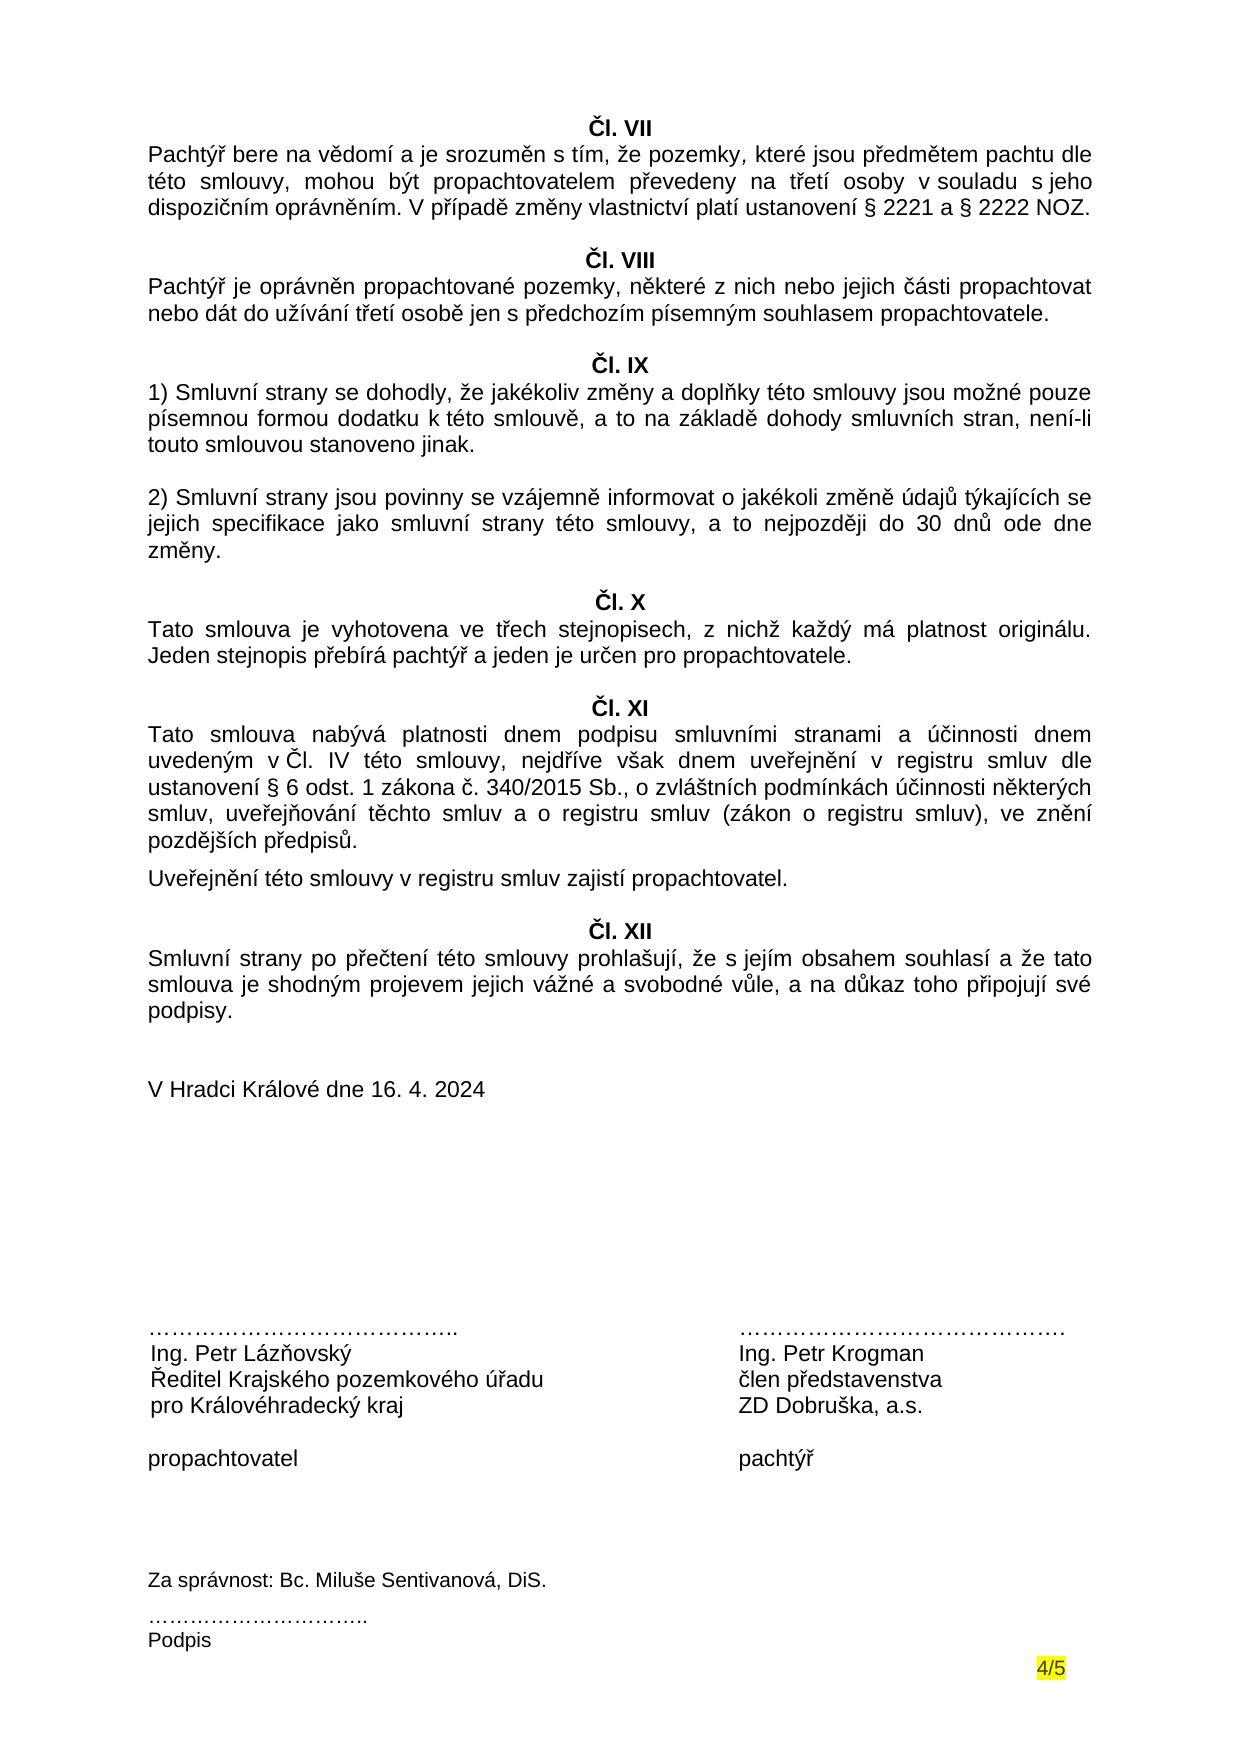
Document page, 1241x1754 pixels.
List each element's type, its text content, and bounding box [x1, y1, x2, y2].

text Ing. Petr Lázňovský Ing. Petr Krogman [150, 1340, 1092, 1366]
text 2) Smluvní strany jsou povinny se vzájemně informovat o jakékoli změně údajů týkajících se jejich specifikace jako smluvní strany této smlouvy, a to nejpozději do 30 dnů ode dne změny. [148, 484, 1092, 563]
text V Hradci Králové dne 16. 4. 2024 [148, 1076, 1092, 1103]
text Čl. IX [148, 352, 1092, 378]
text Ředitel Krajského pozemkového úřadu člen představenstva [150, 1366, 1092, 1392]
text pro Královéhradecký kraj ZD Dobruška, a.s. [150, 1392, 1092, 1419]
text ………………………….. [148, 1604, 1092, 1628]
text Čl. X [148, 589, 1092, 616]
text propachtovatel pachtýř [148, 1445, 1092, 1472]
text Pachtýř je oprávněn propachtované pozemky, některé z nich nebo jejich části propachtovat nebo dát do užívání třetí osobě jen s předchozím písemným souhlasem propachtovatele. [148, 273, 1092, 326]
text Tato smlouva nabývá platnosti dnem podpisu smluvními stranami a účinnosti dnem uvedeným v Čl. IV této smlouvy, nejdříve však dnem uveřejnění v registru smluv dle ustanovení § 6 odst. 1 zákona č. 340/2015 Sb., o zvláštních podmínkách účinnosti některých smluv, uveřejňování těchto smluv a o registru smluv (zákon o registru smluv), ve znění pozdějších předpisů. [148, 721, 1092, 853]
text Uveřejnění této smlouvy v registru smluv zajistí propachtovatel. [148, 865, 1092, 892]
text Čl. VII [148, 115, 1092, 141]
text Pachtýř bere na vědomí a je srozuměn s tím, že pozemky, které jsou předmětem pachtu dle této smlouvy, mohou být propachtovatelem převedeny na třetí osoby v souladu s jeho dispozičním oprávněním. V případě změny vlastnictví platí ustanovení § 2221 a § 2222 NOZ. [148, 141, 1092, 220]
text Tato smlouva je vyhotovena ve třech stejnopisech, z nichž každý má platnost originálu. Jeden stejnopis přebírá pachtýř a jeden je určen pro propachtovatele. [148, 616, 1092, 668]
subtitle Čl. XI [148, 695, 1092, 721]
text Podpis [148, 1628, 1092, 1652]
text Smluvní strany po přečtení této smlouvy prohlašují, že s jejím obsahem souhlasí a že tato smlouva je shodným projevem jejich vážné a svobodné vůle, a na důkaz toho připojují své podpisy. [148, 944, 1092, 1023]
text 1) Smluvní strany se dohodly, že jakékoliv změny a doplňky této smlouvy jsou možné pouze písemnou formou dodatku k této smlouvě, a to na základě dohody smluvních stran, není-li touto smlouvou stanoveno jinak. [148, 378, 1092, 458]
text Za správnost: Bc. Miluše Sentivanová, DiS. [148, 1567, 1092, 1591]
text ………………………………….. ……………………………………. [148, 1313, 1092, 1340]
text Čl. XII [148, 918, 1092, 944]
text Čl. VIII [148, 247, 1092, 273]
